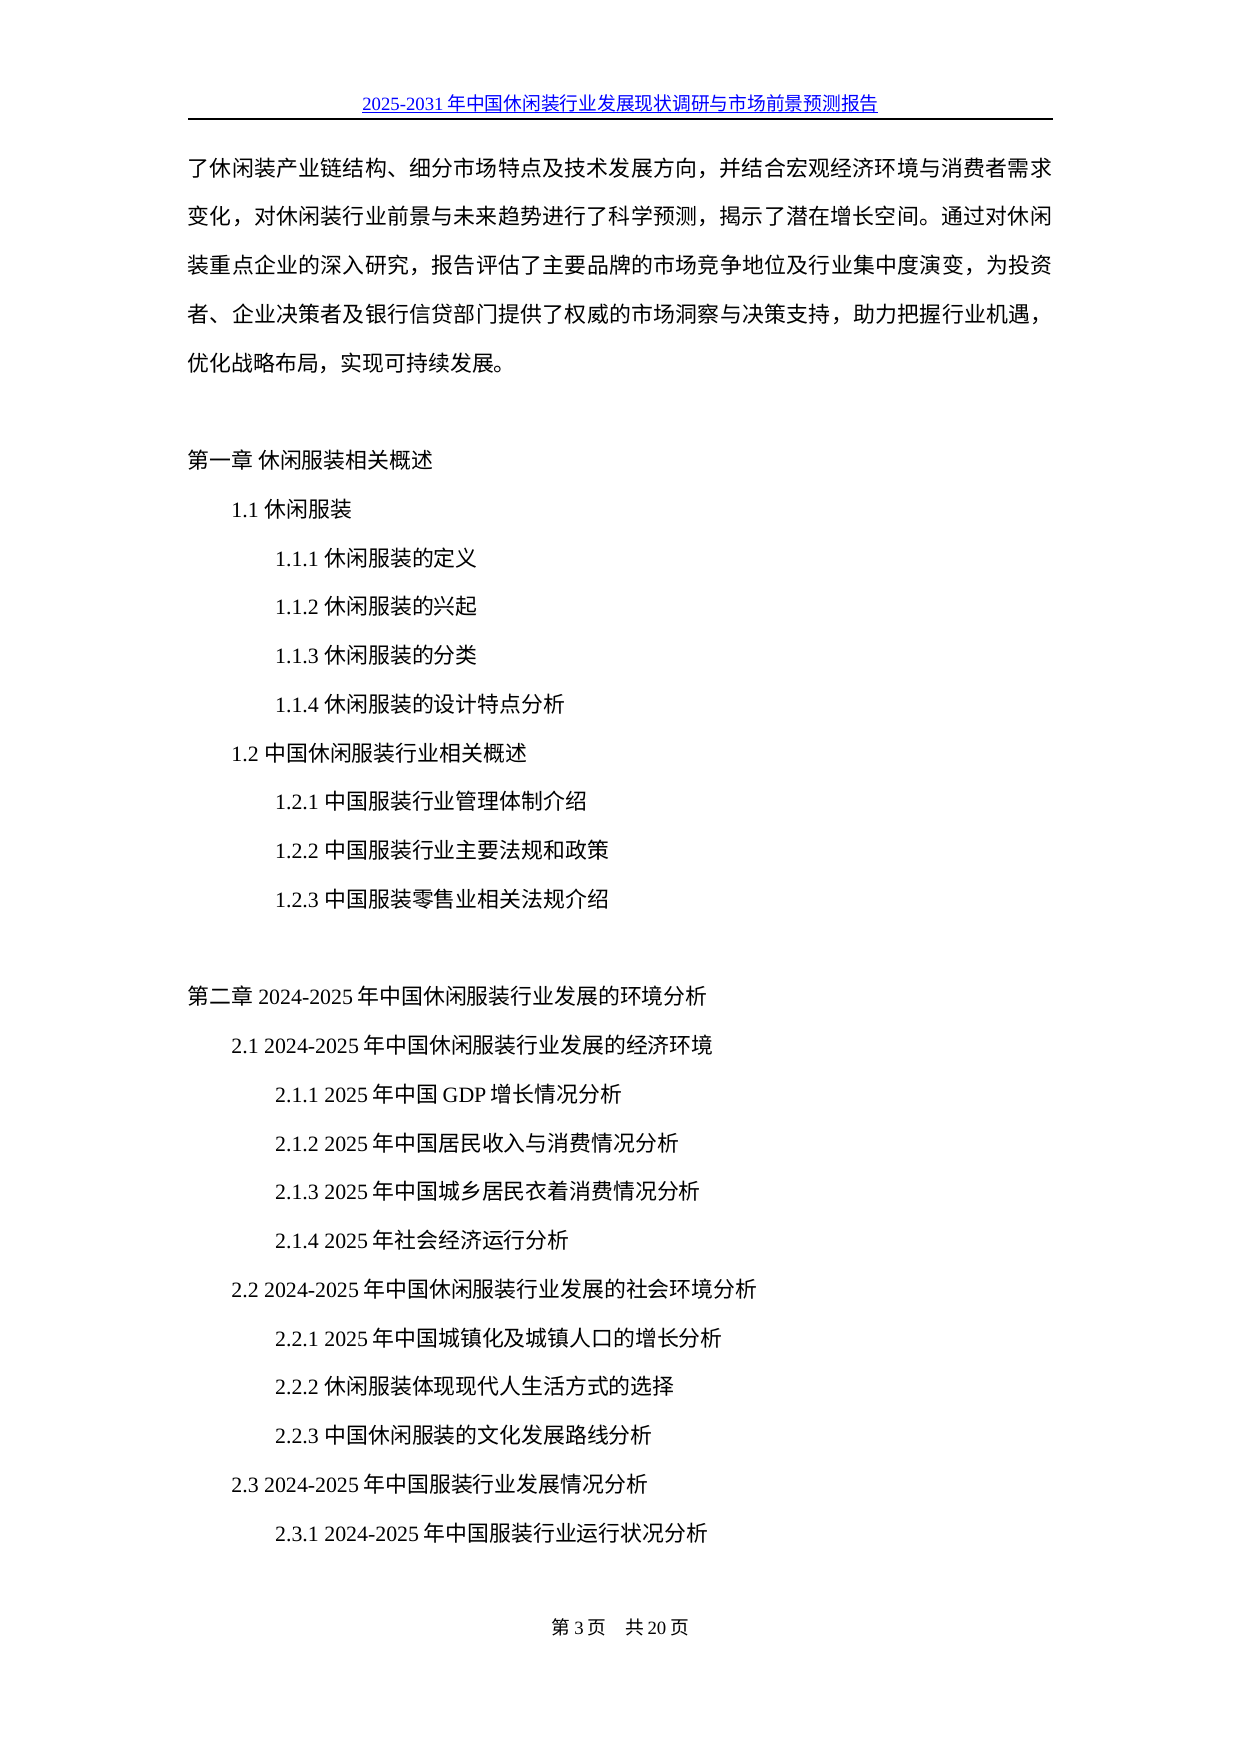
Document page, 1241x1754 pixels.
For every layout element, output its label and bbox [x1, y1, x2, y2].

text [187, 150, 1053, 1548]
